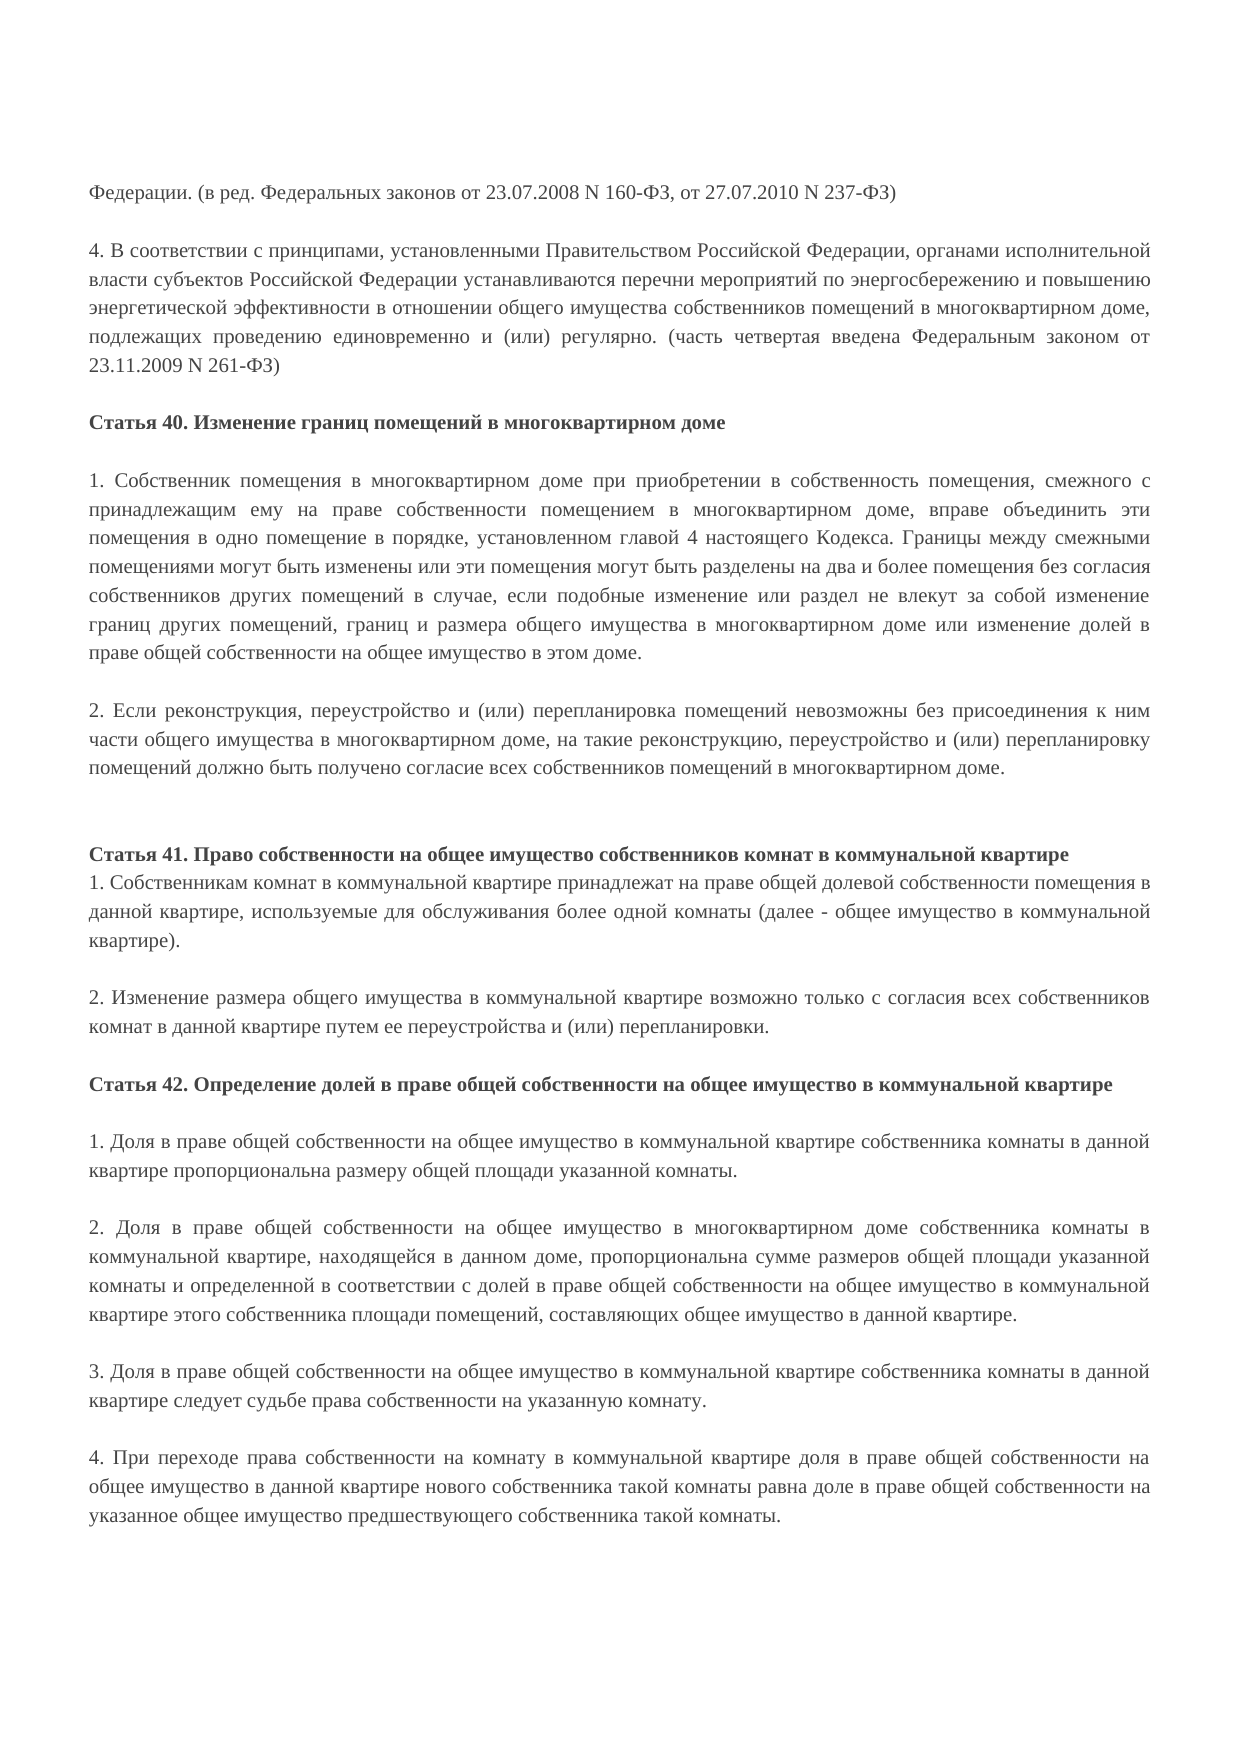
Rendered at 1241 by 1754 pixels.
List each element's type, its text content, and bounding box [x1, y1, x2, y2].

text 4. При переходе права собственности на комнату в коммунальной квартире доля в праве общей собственности на общее имущество в данной квартире нового собственника такой комнаты равна доле в праве общей собственности на указанное общее имущество предшествующего собственника такой комнаты. [89, 1441, 1152, 1527]
text 3. Доля в праве общей собственности на общее имущество в коммунальной квартире собственника комнаты в данной квартире следует судьбе права собственности на указанную комнату. [89, 1354, 1152, 1412]
text Статья 42. Определение долей в праве общей собственности на общее имущество в коммунальной квартире [89, 1067, 1152, 1096]
text 1. Доля в праве общей собственности на общее имущество в коммунальной квартире собственника комнаты в данной квартире пропорциональна размеру общей площади указанной комнаты. [89, 1124, 1152, 1182]
text 2. Если реконструкция, переустройство и (или) перепланировка помещений невозможны без присоединения к ним части общего имущества в многоквартирном доме, на такие реконструкцию, переустройство и (или) перепланировку помещений должно быть получено согласие всех собственников помещений в многоквартирном доме. [89, 693, 1152, 779]
text 4. В соответствии с принципами, установленными Правительством Российской Федерации, органами исполнительной власти субъектов Российской Федерации устанавливаются перечни мероприятий по энергосбережению и повышению энергетической эффективности в отношении общего имущества собственников помещений в многоквартирном доме, подлежащих проведению единовременно и (или) регулярно. (часть четвертая введена Федеральным законом от 23.11.2009 N 261-ФЗ) [89, 233, 1152, 377]
text Статья 40. Изменение границ помещений в многоквартирном доме [89, 406, 1152, 434]
text 1. Собственник помещения в многоквартирном доме при приобретении в собственность помещения, смежного с принадлежащим ему на праве собственности помещением в многоквартирном доме, вправе объединить эти помещения в одно помещение в порядке, установленном главой 4 настоящего Кодекса. Границы между смежными помещениями могут быть изменены или эти помещения могут быть разделены на два и более помещения без согласия собственников других помещений в случае, если подобные изменение или раздел не влекут за собой изменение границ других помещений, границ и размера общего имущества в многоквартирном доме или изменение долей в праве общей собственности на общее имущество в этом доме. [89, 463, 1152, 664]
text Статья 41. Право собственности на общее имущество собственников комнат в коммунальной квартире [89, 837, 1152, 866]
text 2. Изменение размера общего имущества в коммунальной квартире возможно только с согласия всех собственников комнат в данной квартире путем ее переустройства и (или) перепланировки. [89, 981, 1152, 1038]
text 1. Собственникам комнат в коммунальной квартире принадлежат на праве общей долевой собственности помещения в данной квартире, используемые для обслуживания более одной комнаты (далее - общее имущество в коммунальной квартире). [89, 866, 1152, 952]
text 2. Доля в праве общей собственности на общее имущество в многоквартирном доме собственника комнаты в коммунальной квартире, находящейся в данном доме, пропорциональна сумме размеров общей площади указанной комнаты и определенной в соответствии с долей в праве общей собственности на общее имущество в коммунальной квартире этого собственника площади помещений, составляющих общее имущество в данной квартире. [89, 1211, 1152, 1326]
text Федерации. (в ред. Федеральных законов от 23.07.2008 N 160-ФЗ, от 27.07.2010 N 237-ФЗ) [89, 176, 1152, 204]
